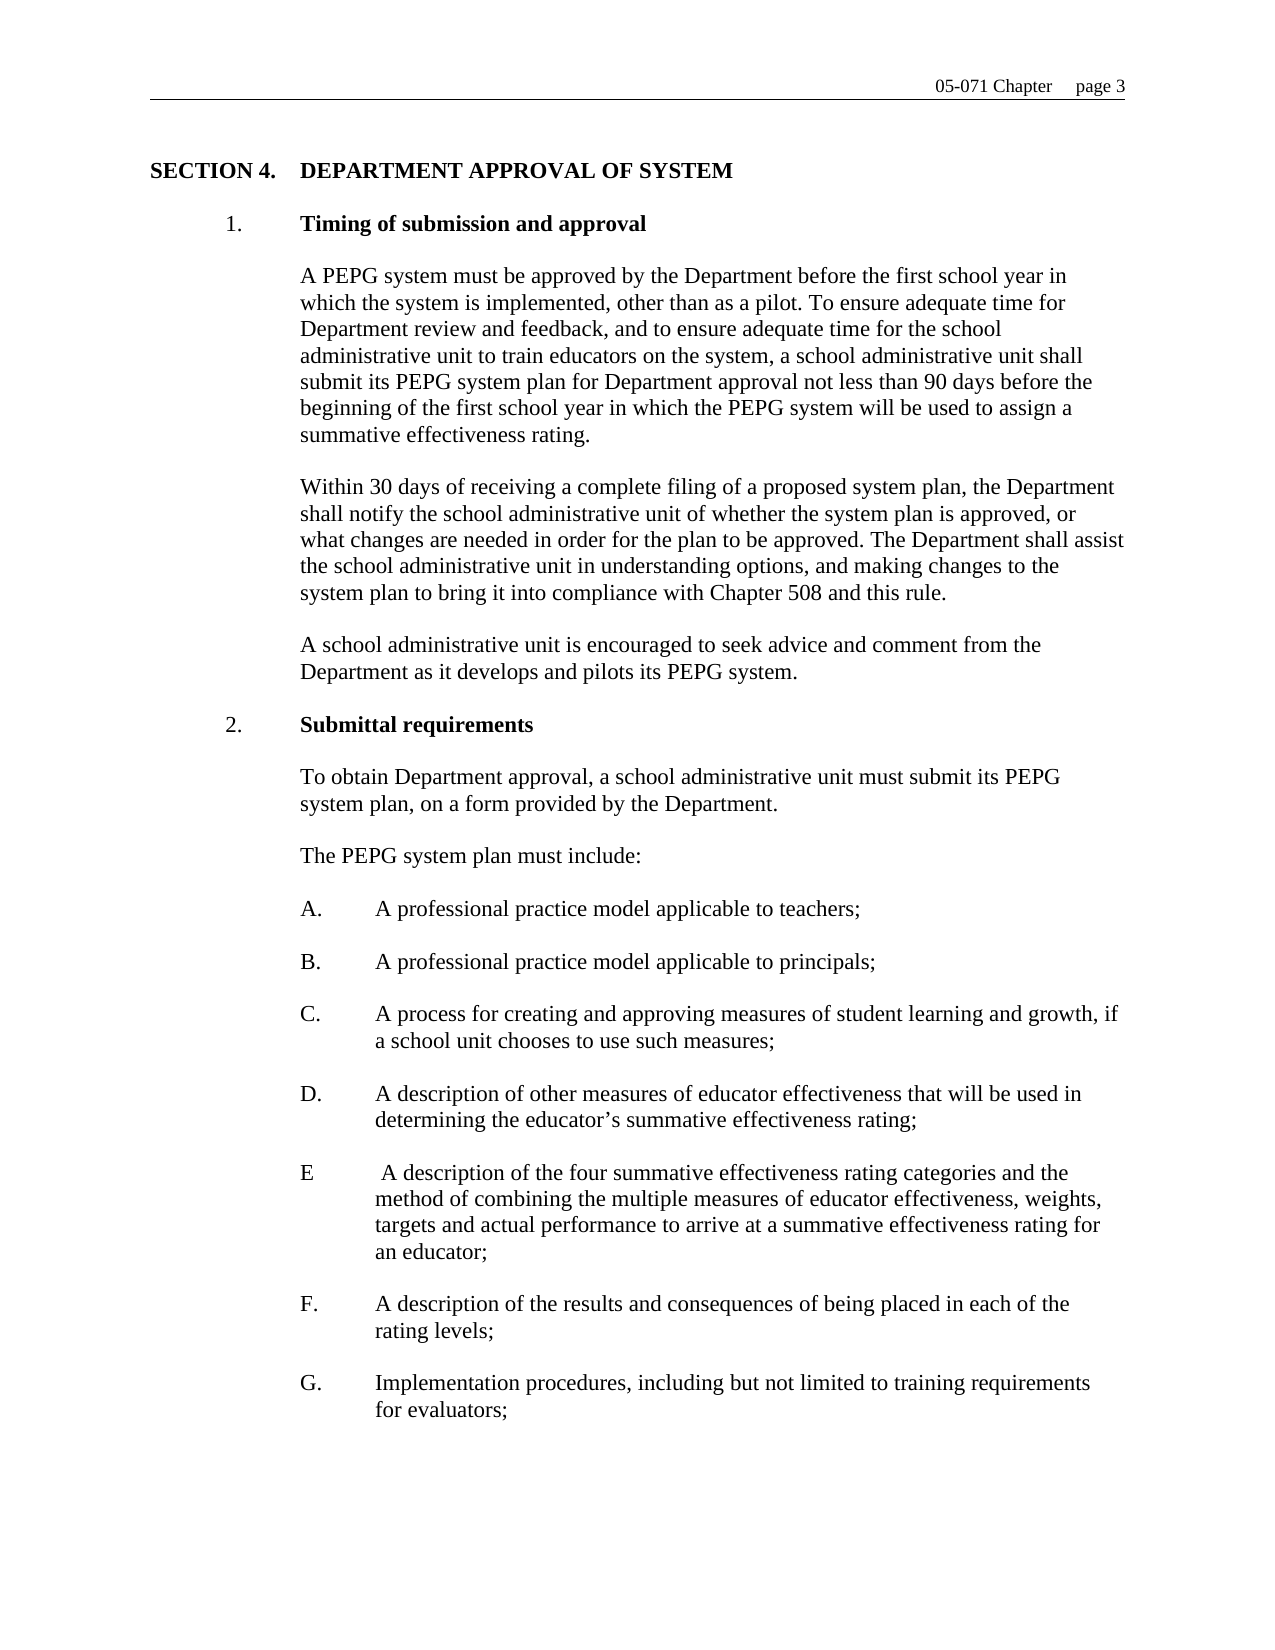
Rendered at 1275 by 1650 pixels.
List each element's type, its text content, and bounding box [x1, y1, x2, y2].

text A PEPG system must be approved by the Department before the first school year in which the system is implemented, other than as a pilot. To ensure adequate time for Department review and feedback, and to ensure adequate time for the school administrative unit to train educators on the system, a school administrative unit shall submit its PEPG system plan for Department approval not less than 90 days before the beginning of the first school year in which the PEPG system will be used to assign a summative effectiveness rating. [300, 263, 1125, 447]
text C. A process for creating and approving measures of student learning and growth, if a school unit chooses to use such measures; [300, 1001, 1125, 1053]
text A school administrative unit is encouraged to seek advice and comment from the Department as it develops and pilots its PEPG system. [300, 632, 1125, 684]
text The PEPG system plan must include: [300, 842, 1125, 869]
text E A description of the four summative effectiveness rating categories and the method of combining the multiple measures of educator effectiveness, weights, targets and actual performance to arrive at a summative effectiveness rating for an educator; [150, 1159, 1125, 1264]
text To obtain Department approval, a school administrative unit must submit its PEPG system plan, on a form provided by the Department. [300, 763, 1125, 816]
text G. Implementation procedures, including but not limited to training requirements for evaluators; [150, 1369, 1125, 1422]
text D. A description of other measures of educator effectiveness that will be used in determining the educator’s summative effectiveness rating; [150, 1079, 1125, 1132]
text SECTION 4. DEPARTMENT APPROVAL OF SYSTEM [150, 157, 1125, 183]
list A professional practice model applicable to principals; [300, 948, 1125, 974]
list Submittal requirements [225, 711, 1125, 737]
list A professional practice model applicable to teachers; [300, 895, 1125, 921]
text Within 30 days of receiving a complete filing of a proposed system plan, the Department shall notify the school administrative unit of whether the system plan is approved, or what changes are needed in order for the plan to be approved. The Department shall assist the school administrative unit in understanding options, and making changes to the system plan to bring it into compliance with Chapter 508 and this rule. [300, 473, 1125, 605]
list Timing of submission and approval [225, 210, 1125, 236]
text F. A description of the results and consequences of being placed in each of the rating levels; [150, 1290, 1125, 1343]
